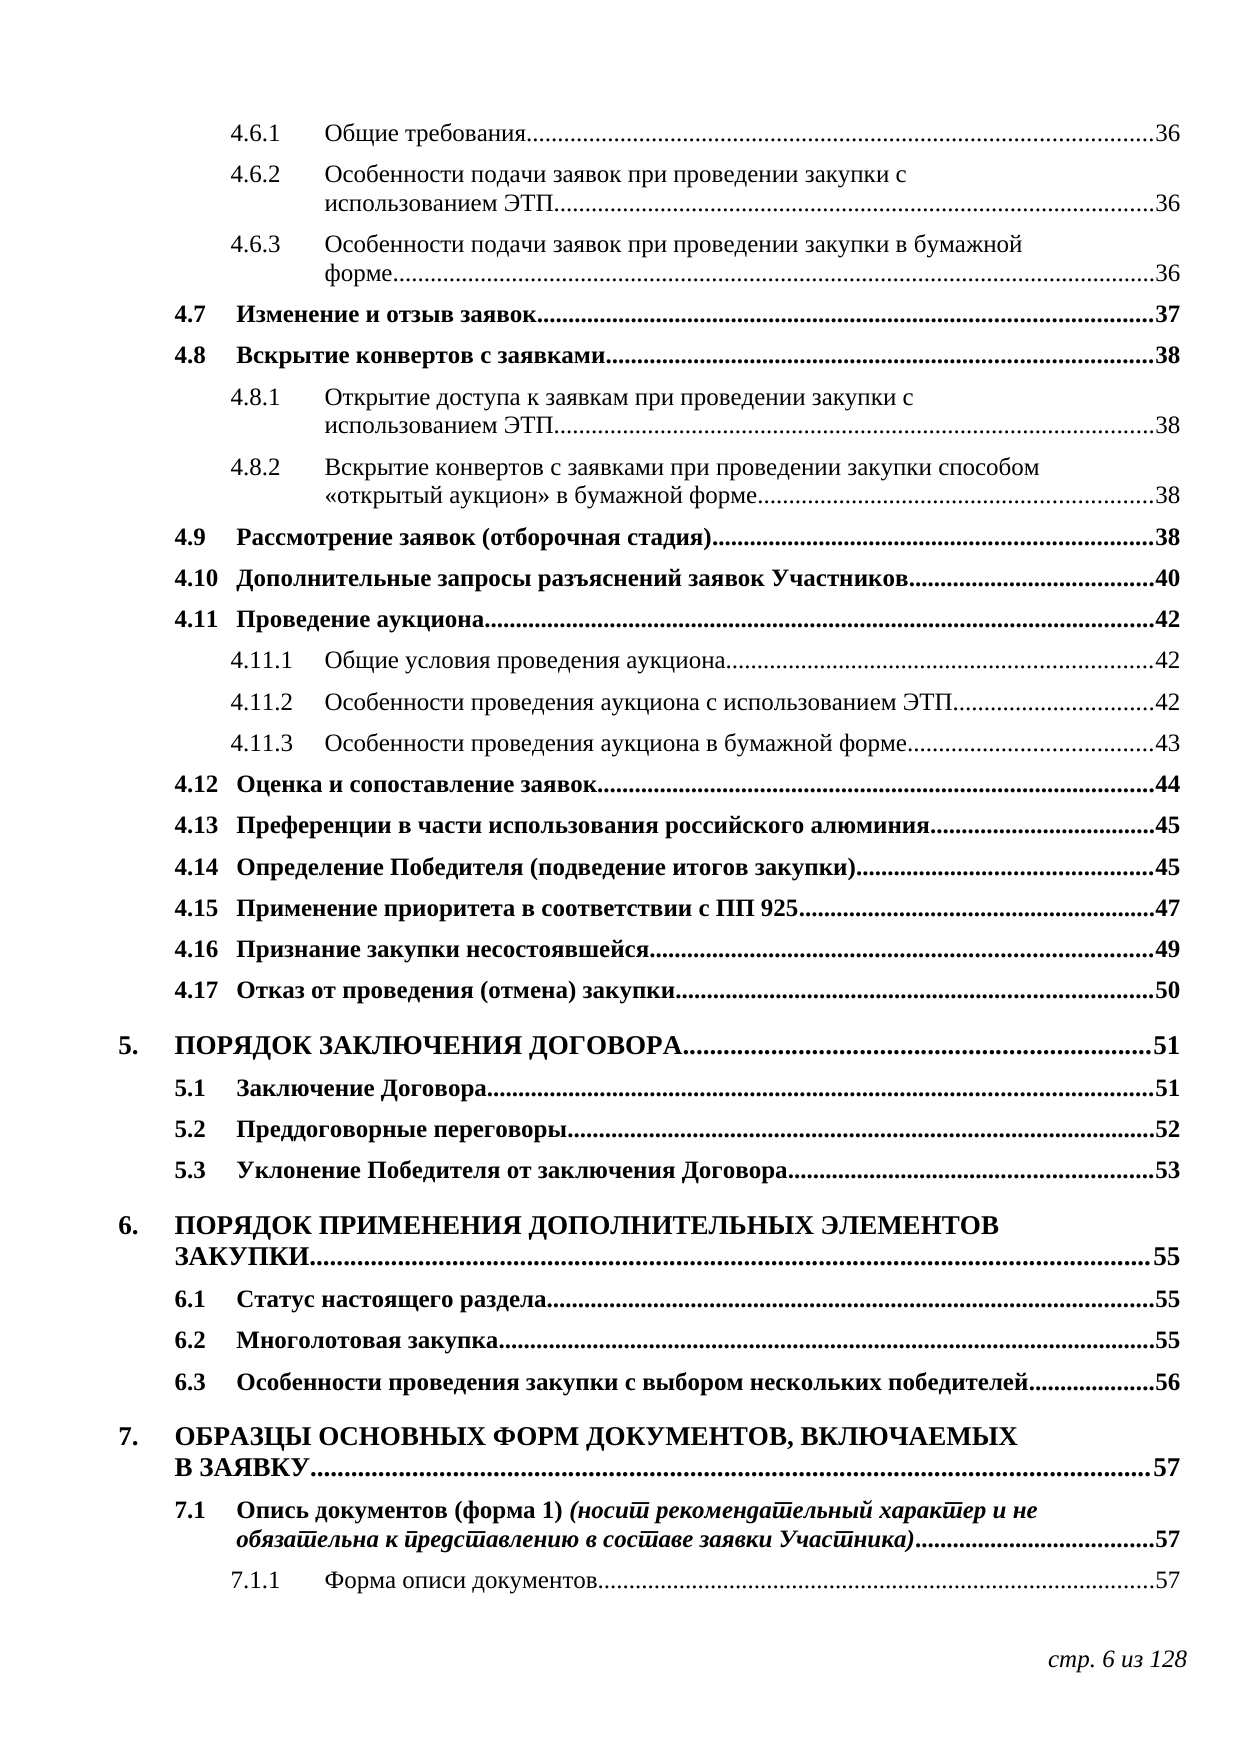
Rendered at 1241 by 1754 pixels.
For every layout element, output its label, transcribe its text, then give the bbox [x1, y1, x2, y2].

text 4.16 Признание закупки несостоявшейся 49 [174, 934, 1093, 963]
text 4.17 Отказ от проведения (отмена) закупки 50 [174, 976, 1093, 1004]
text 4.9 Рассмотрение заявок (отборочная стадия) 38 [174, 522, 1093, 551]
text 4.11.3 Особенности проведения аукциона в бумажной форме 43 [230, 728, 1063, 757]
text 4.6.3 Особенности подачи заявок при проведении закупки в бумажной форме 36 [230, 229, 1063, 287]
text 5. ПОРЯДОК ЗАКЛЮЧЕНИЯ ДОГОВОРА 51 [118, 1029, 1063, 1061]
text 4.8 Вскрытие конвертов с заявками 38 [174, 341, 1093, 369]
text 4.7 Изменение и отзыв заявок 37 [174, 299, 1093, 328]
text 5.1 Заключение Договора 51 [174, 1073, 1093, 1102]
text 4.15 Применение приоритета в соответствии с ПП 925 47 [174, 893, 1093, 922]
text 4.6.2 Особенности подачи заявок при проведении закупки с использованием ЭТП 36 [230, 159, 1063, 217]
text 6. ПОРЯДОК ПРИМЕНЕНИЯ ДОПОЛНИТЕЛЬНЫХ ЭЛЕМЕНТОВ ЗАКУПКИ 55 [118, 1209, 1063, 1272]
text 5.3 Уклонение Победителя от заключения Договора 53 [174, 1156, 1093, 1184]
text 6.2 Многолотовая закупка 55 [174, 1325, 1093, 1354]
text 4.12 Оценка и сопоставление заявок 44 [174, 769, 1093, 798]
text 4.13 Преференции в части использования российского алюминия 45 [174, 811, 1093, 839]
text 4.11 Проведение аукциона 42 [174, 604, 1093, 633]
text 4.8.2 Вскрытие конвертов с заявками при проведении закупки способом «открытый аукцион» в бумажной форме 38 [230, 452, 1063, 509]
text 7.1.1 Форма описи документов 57 [230, 1565, 1063, 1594]
text 4.11.1 Общие условия проведения аукциона 42 [230, 646, 1063, 674]
text 7.1 Опись документов (форма 1) (носит рекомендательный характер и не обязательна к представлению в составе заявки Участника) 57 [174, 1495, 1093, 1553]
text 7. ОБРАЗЦЫ ОСНОВНЫХ ФОРМ ДОКУМЕНТОВ, ВКЛЮЧАЕМЫХ В ЗАЯВКУ 57 [118, 1420, 1063, 1483]
text 4.11.2 Особенности проведения аукциона с использованием ЭТП 42 [230, 687, 1063, 716]
text 5.2 Преддоговорные переговоры 52 [174, 1114, 1093, 1143]
text 6.3 Особенности проведения закупки с выбором нескольких победителей 56 [174, 1367, 1093, 1395]
text 4.6.1 Общие требования 36 [230, 118, 1063, 147]
text 4.8.1 Открытие доступа к заявкам при проведении закупки с использованием ЭТП 38 [230, 382, 1063, 439]
text 4.14 Определение Победителя (подведение итогов закупки) 45 [174, 852, 1093, 881]
text 4.10 Дополнительные запросы разъяснений заявок Участников 40 [174, 563, 1093, 592]
text 6.1 Статус настоящего раздела 55 [174, 1284, 1093, 1313]
